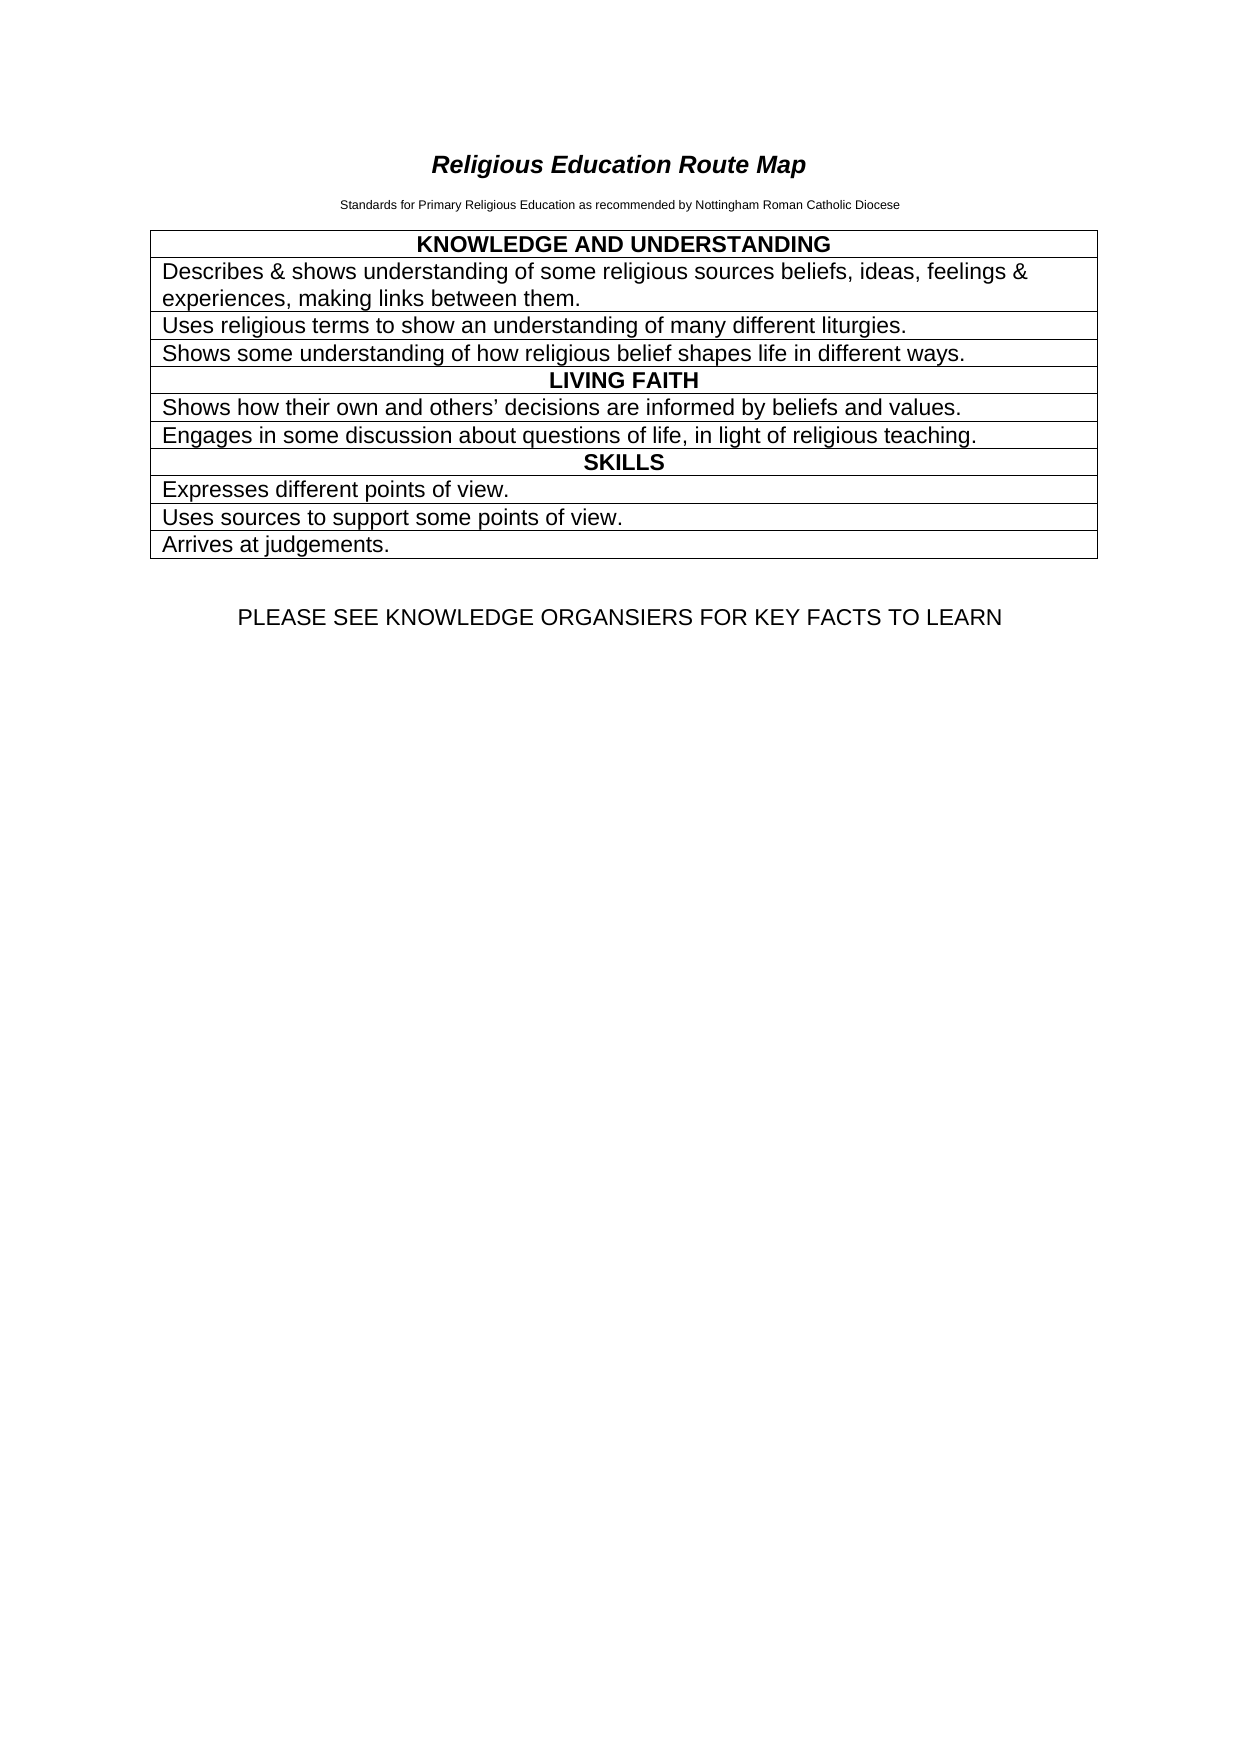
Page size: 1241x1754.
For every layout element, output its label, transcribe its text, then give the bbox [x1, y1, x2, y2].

table_cell Shows how their own and others’ decisions are informed by beliefs and values. [151, 394, 1097, 421]
table_cell Uses sources to support some points of view. [151, 504, 1097, 530]
table_cell Uses religious terms to show an understanding of many different liturgies. [151, 312, 1097, 338]
text Standards for Primary Religious Education as recommended by Nottingham Roman Catholic Diocese [150, 198, 1090, 212]
table_cell SKILLS [151, 449, 1097, 475]
table_cell Engages in some discussion about questions of life, in light of religious teaching. [151, 422, 1097, 448]
text PLEASE SEE KNOWLEDGE ORGANSIERS FOR KEY FACTS TO LEARN [150, 604, 1090, 630]
table_cell LIVING FAITH [151, 367, 1097, 393]
table_header KNOWLEDGE AND UNDERSTANDING [151, 231, 1097, 257]
table_cell Arrives at judgements. [151, 531, 1097, 558]
table_cell Describes & shows understanding of some religious sources beliefs, ideas, feelings & experiences, making links between them. [151, 258, 1097, 311]
text Religious Education Route Map [150, 150, 1090, 179]
table_cell Expresses different points of view. [151, 476, 1097, 503]
table_cell Shows some understanding of how religious belief shapes life in different ways. [151, 340, 1097, 366]
